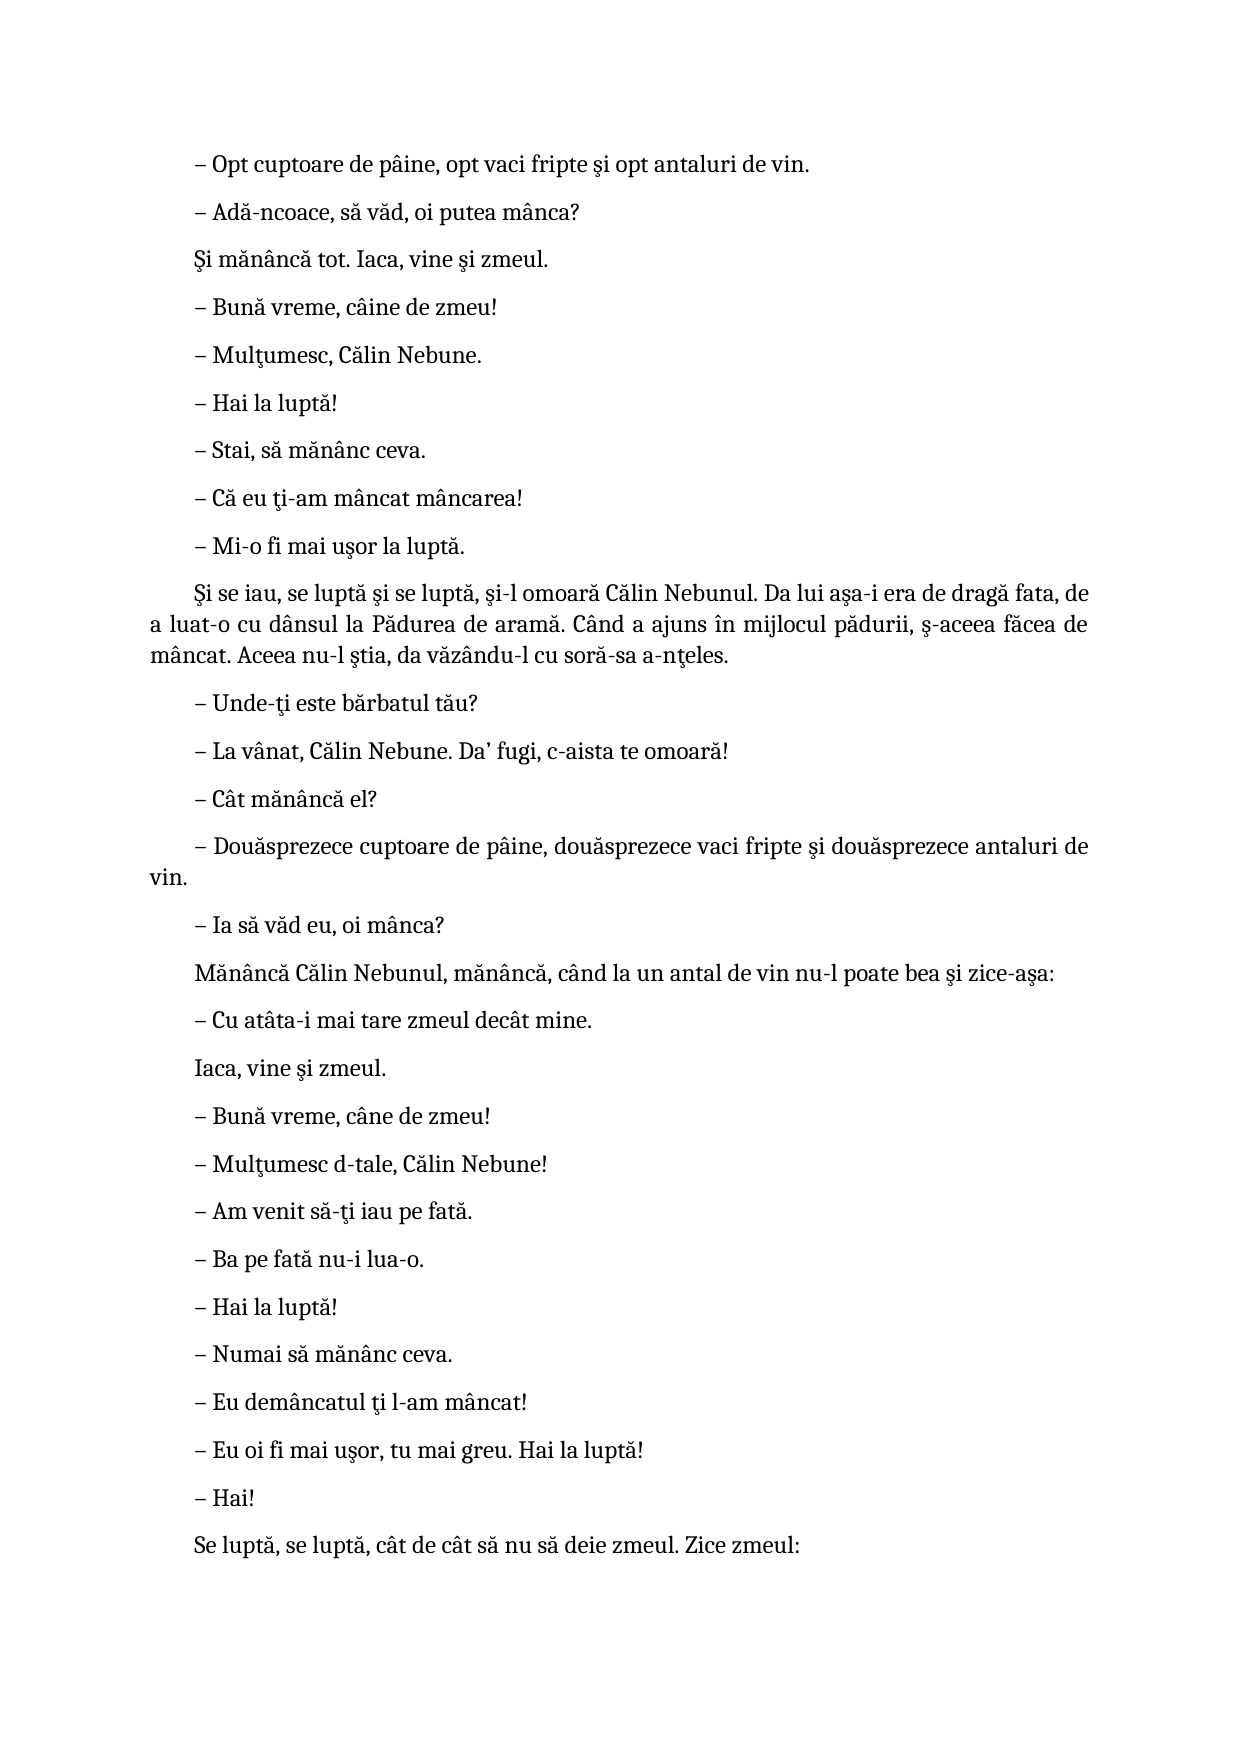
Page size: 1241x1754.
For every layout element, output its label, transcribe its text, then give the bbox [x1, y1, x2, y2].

text – Opt cuptoare de pâine, opt vaci fripte şi opt antaluri de vin. [150, 150, 1090, 179]
text Iaca, vine şi zmeul. [150, 1054, 1090, 1083]
text – Unde-ţi este bărbatul tău? [150, 689, 1090, 718]
text – Cu atâta-i mai tare zmeul decât mine. [150, 1006, 1090, 1035]
text – Ia să văd eu, oi mânca? [150, 911, 1090, 940]
text – Cât mănâncă el? [150, 784, 1090, 813]
text – Ba pe fată nu-i lua-o. [150, 1245, 1090, 1274]
text – Douăsprezece cuptoare de pâine, douăsprezece vaci fripte şi douăsprezece antaluri de vin. [150, 832, 1090, 892]
text – Mulţumesc, Călin Nebune. [150, 341, 1090, 369]
text – Adă-ncoace, să văd, oi putea mânca? [150, 198, 1090, 226]
text – Bună vreme, câine de zmeu! [150, 293, 1090, 322]
text – Că eu ţi-am mâncat mâncarea! [150, 484, 1090, 513]
text Şi se iau, se luptă şi se luptă, şi-l omoară Călin Nebunul. Da lui aşa-i era de dragă fata, de a luat-o cu dânsul la Pădurea de aramă. Când a ajuns în mijlocul pădurii, ş-aceea făcea de mâncat. Aceea nu-l ştia, da văzându-l cu soră-sa a-nţeles. [150, 579, 1090, 670]
text – Hai la luptă! [150, 388, 1090, 417]
text – Hai! [150, 1483, 1090, 1512]
text – Am venit să-ţi iau pe fată. [150, 1197, 1090, 1226]
text – Numai să mănânc ceva. [150, 1340, 1090, 1369]
text Mănâncă Călin Nebunul, mănâncă, când la un antal de vin nu-l poate bea şi zice-aşa: [150, 959, 1090, 987]
text – Eu oi fi mai uşor, tu mai greu. Hai la luptă! [150, 1436, 1090, 1464]
text – Hai la luptă! [150, 1293, 1090, 1321]
text Şi mănâncă tot. Iaca, vine şi zmeul. [150, 245, 1090, 274]
text – Bună vreme, câne de zmeu! [150, 1102, 1090, 1131]
text – Stai, să mănânc ceva. [150, 436, 1090, 465]
text – Eu demâncatul ţi l-am mâncat! [150, 1388, 1090, 1417]
text Se luptă, se luptă, cât de cât să nu să deie zmeul. Zice zmeul: [150, 1531, 1090, 1560]
text – La vânat, Călin Nebune. Da’ fugi, c-aista te omoară! [150, 737, 1090, 766]
text – Mulţumesc d-tale, Călin Nebune! [150, 1149, 1090, 1178]
text – Mi-o fi mai uşor la luptă. [150, 532, 1090, 560]
